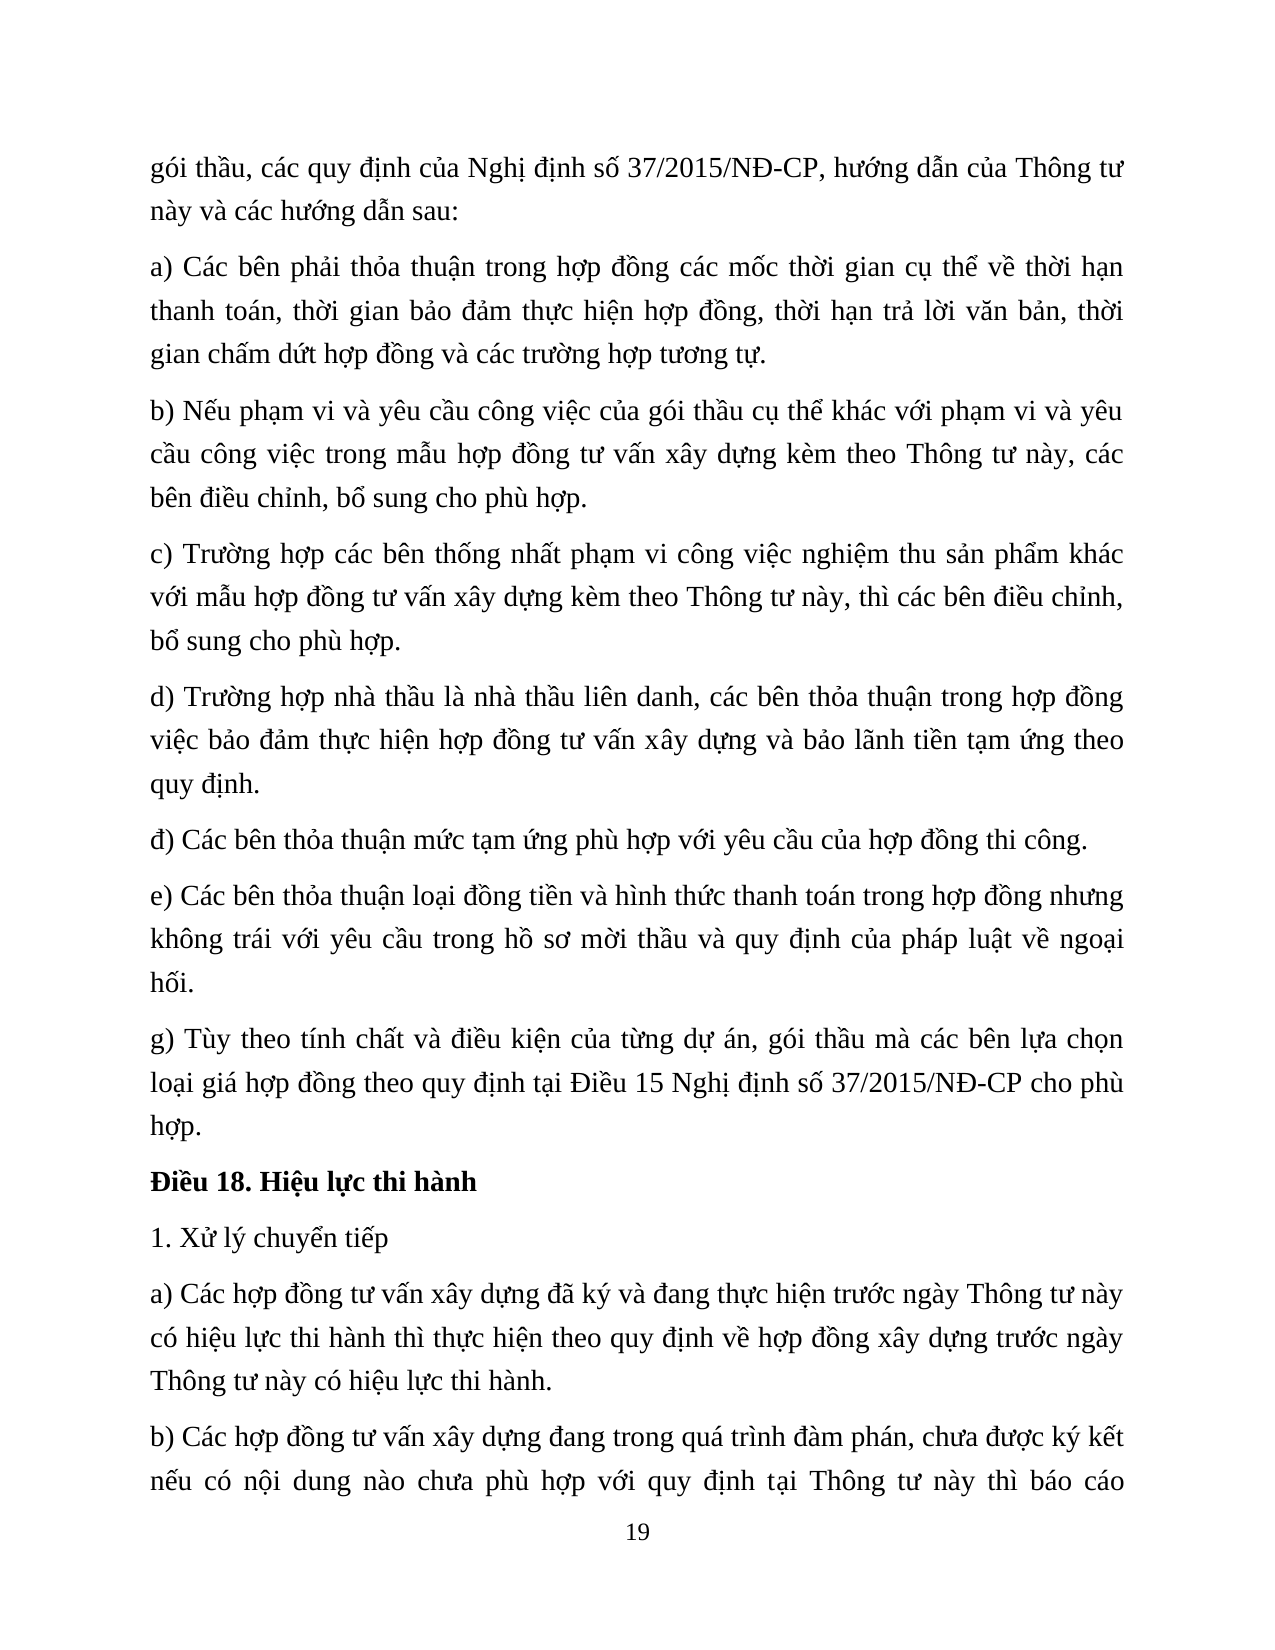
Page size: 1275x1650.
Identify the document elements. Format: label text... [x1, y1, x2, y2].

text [150, 1419, 1125, 1497]
text d) Trường hợp nhà thầu là nhà thầu liên danh, các bên thỏa thuận trong hợp đồng việc bảo đảm thực hiện hợp đồng tư vấn xây dựng và bảo lãnh tiền tạm ứng theo quy định. [150, 679, 1125, 799]
text a) Các hợp đồng tư vấn xây dựng đã ký và đang thực hiện trước ngày Thông tư này có hiệu lực thi hành thì thực hiện theo quy định về hợp đồng xây dựng trước ngày Thông tư này có hiệu lực thi hành. [150, 1276, 1125, 1397]
text 1. Xử lý chuyển tiếp [150, 1220, 1125, 1254]
text g) Tùy theo tính chất và điều kiện của từng dự án, gói thầu mà các bên lựa chọn loại giá hợp đồng theo quy định tại Điều 15 Nghị định số 37/2015/NĐ-CP cho phù hợp. [150, 1021, 1125, 1142]
text Điều 18. Hiệu lực thi hành [150, 1164, 1125, 1198]
text a) Các bên phải thỏa thuận trong hợp đồng các mốc thời gian cụ thể về thời hạn thanh toán, thời gian bảo đảm thực hiện hợp đồng, thời hạn trả lời văn bản, thời gian chấm dứt hợp đồng và các trường hợp tương tự. [150, 249, 1125, 370]
text e) Các bên thỏa thuận loại đồng tiền và hình thức thanh toán trong hợp đồng nhưng không trái với yêu cầu trong hồ sơ mời thầu và quy định của pháp luật về ngoại hối. [150, 878, 1125, 999]
text c) Trường hợp các bên thống nhất phạm vi công việc nghiệm thu sản phẩm khác với mẫu hợp đồng tư vấn xây dựng kèm theo Thông tư này, thì các bên điều chỉnh, bổ sung cho phù hợp. [150, 536, 1125, 656]
text b) Nếu phạm vi và yêu cầu công việc của gói thầu cụ thể khác với phạm vi và yêu cầu công việc trong mẫu hợp đồng tư vấn xây dựng kèm theo Thông tư này, các bên điều chỉnh, bổ sung cho phù hợp. [150, 393, 1125, 513]
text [150, 150, 1125, 227]
text đ) Các bên thỏa thuận mức tạm ứng phù hợp với yêu cầu của hợp đồng thi công. [150, 822, 1125, 856]
